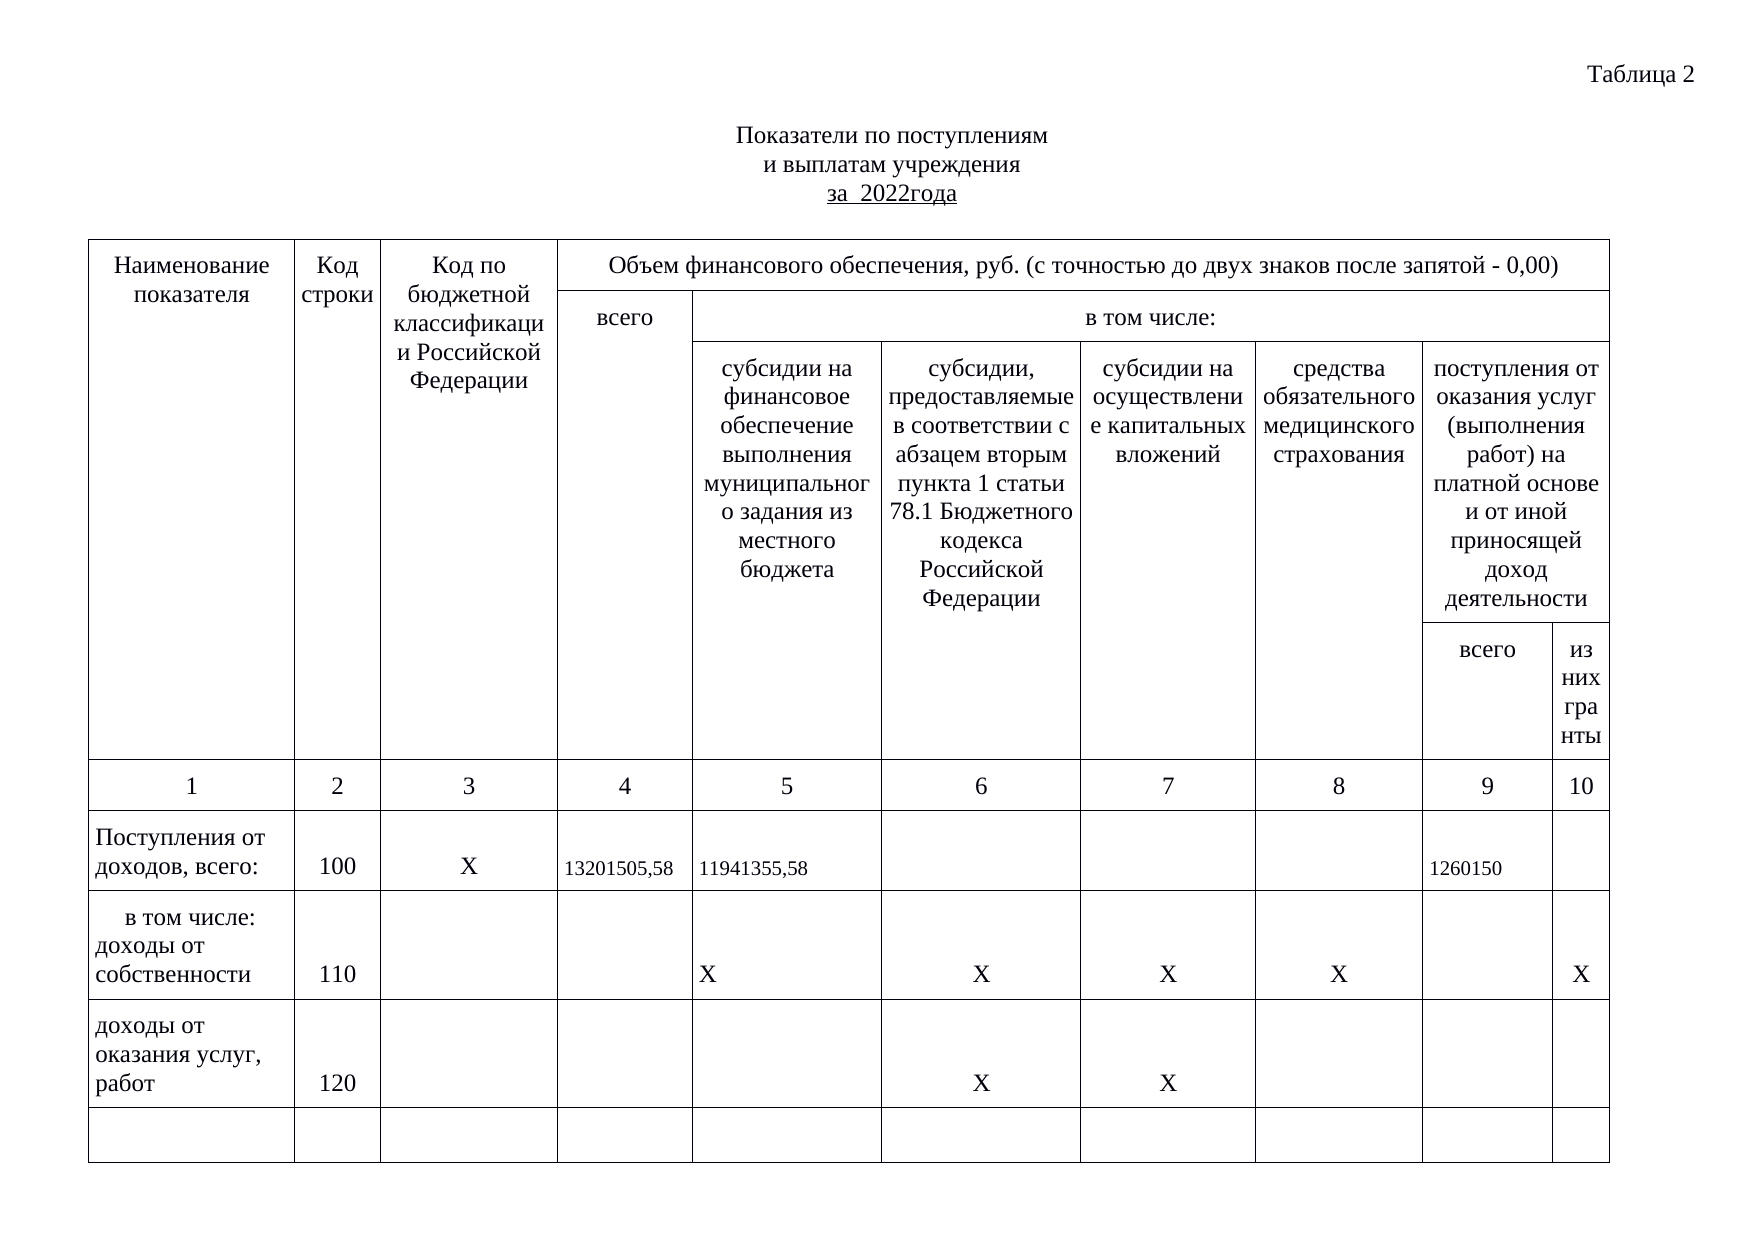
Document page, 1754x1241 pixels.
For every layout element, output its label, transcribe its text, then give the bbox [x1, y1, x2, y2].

table_cell 1260150 [1423, 811, 1552, 890]
table_cell [1553, 1000, 1609, 1107]
table_cell [693, 1108, 881, 1162]
table_cell из них гранты [1553, 623, 1609, 759]
table_cell поступления от оказания услуг (выполнения работ) на платной основе и от иной приносящей доход деятельности [1423, 342, 1609, 622]
table_cell X [381, 811, 557, 890]
table_cell Поступления от доходов, всего: [89, 811, 294, 890]
text Таблица 2 [89, 59, 1695, 88]
table_cell 2 [295, 760, 380, 810]
table_cell X [1256, 891, 1422, 999]
table_cell всего [558, 291, 692, 759]
table_cell [1256, 1000, 1422, 1107]
table_header Наименование показателя [89, 240, 294, 759]
table_cell всего [1423, 623, 1552, 759]
table_cell 10 [1553, 760, 1609, 810]
table_cell [1423, 891, 1552, 999]
table_cell 100 [295, 811, 380, 890]
table_cell [882, 811, 1080, 890]
table_cell 6 [882, 760, 1080, 810]
table_cell в том числе: [693, 291, 1609, 341]
table_cell 1 [89, 760, 294, 810]
table_cell [89, 1108, 294, 1162]
table_cell [558, 1108, 692, 1162]
table_cell субсидии на финансовое обеспечение выполнения муниципального задания из местного бюджета [693, 342, 881, 759]
table_cell 8 [1256, 760, 1422, 810]
table_cell [1081, 1108, 1255, 1162]
table_cell 120 [295, 1000, 380, 1107]
table_header Код строки [295, 240, 380, 759]
table_cell X [693, 891, 881, 999]
table_cell X [1553, 891, 1609, 999]
table_cell субсидии, предоставляемые в соответствии с абзацем вторым пункта 1 статьи 78.1 Бюджетного кодекса Российской Федерации [882, 342, 1080, 759]
table_cell X [1081, 1000, 1255, 1107]
text и выплатам учреждения [89, 149, 1695, 178]
table_cell [381, 891, 557, 999]
text Показатели по поступлениям [89, 120, 1695, 149]
table_cell 110 [295, 891, 380, 999]
table_cell доходы от оказания услуг, работ [89, 1000, 294, 1107]
table_cell в том числе: доходы от собственности [89, 891, 294, 999]
table_cell 5 [693, 760, 881, 810]
table_cell [1423, 1108, 1552, 1162]
table_cell [1553, 811, 1609, 890]
table_cell [381, 1000, 557, 1107]
table_cell X [882, 891, 1080, 999]
table_cell 3 [381, 760, 557, 810]
table_cell [882, 1108, 1080, 1162]
table_cell [558, 1000, 692, 1107]
table_cell средства обязательного медицинского страхования [1256, 342, 1422, 759]
text за 2022года [89, 178, 1695, 206]
table_cell [558, 891, 692, 999]
table_cell 11941355,58 [693, 811, 881, 890]
table_cell X [1081, 891, 1255, 999]
table_cell X [882, 1000, 1080, 1107]
table_cell [693, 1000, 881, 1107]
table_cell 13201505,58 [558, 811, 692, 890]
table_cell [1256, 1108, 1422, 1162]
table_cell [1423, 1000, 1552, 1107]
table_cell [295, 1108, 380, 1162]
table_header Код по бюджетной классификации Российской Федерации [381, 240, 557, 759]
table_cell субсидии на осуществление капитальных вложений [1081, 342, 1255, 759]
table_cell [381, 1108, 557, 1162]
table_cell 9 [1423, 760, 1552, 810]
table_cell 4 [558, 760, 692, 810]
table_cell [1256, 811, 1422, 890]
table_header Объем финансового обеспечения, руб. (с точностью до двух знаков после запятой - 0,00) [558, 240, 1609, 290]
table_cell [1553, 1108, 1609, 1162]
table_cell [1081, 811, 1255, 890]
table_cell 7 [1081, 760, 1255, 810]
